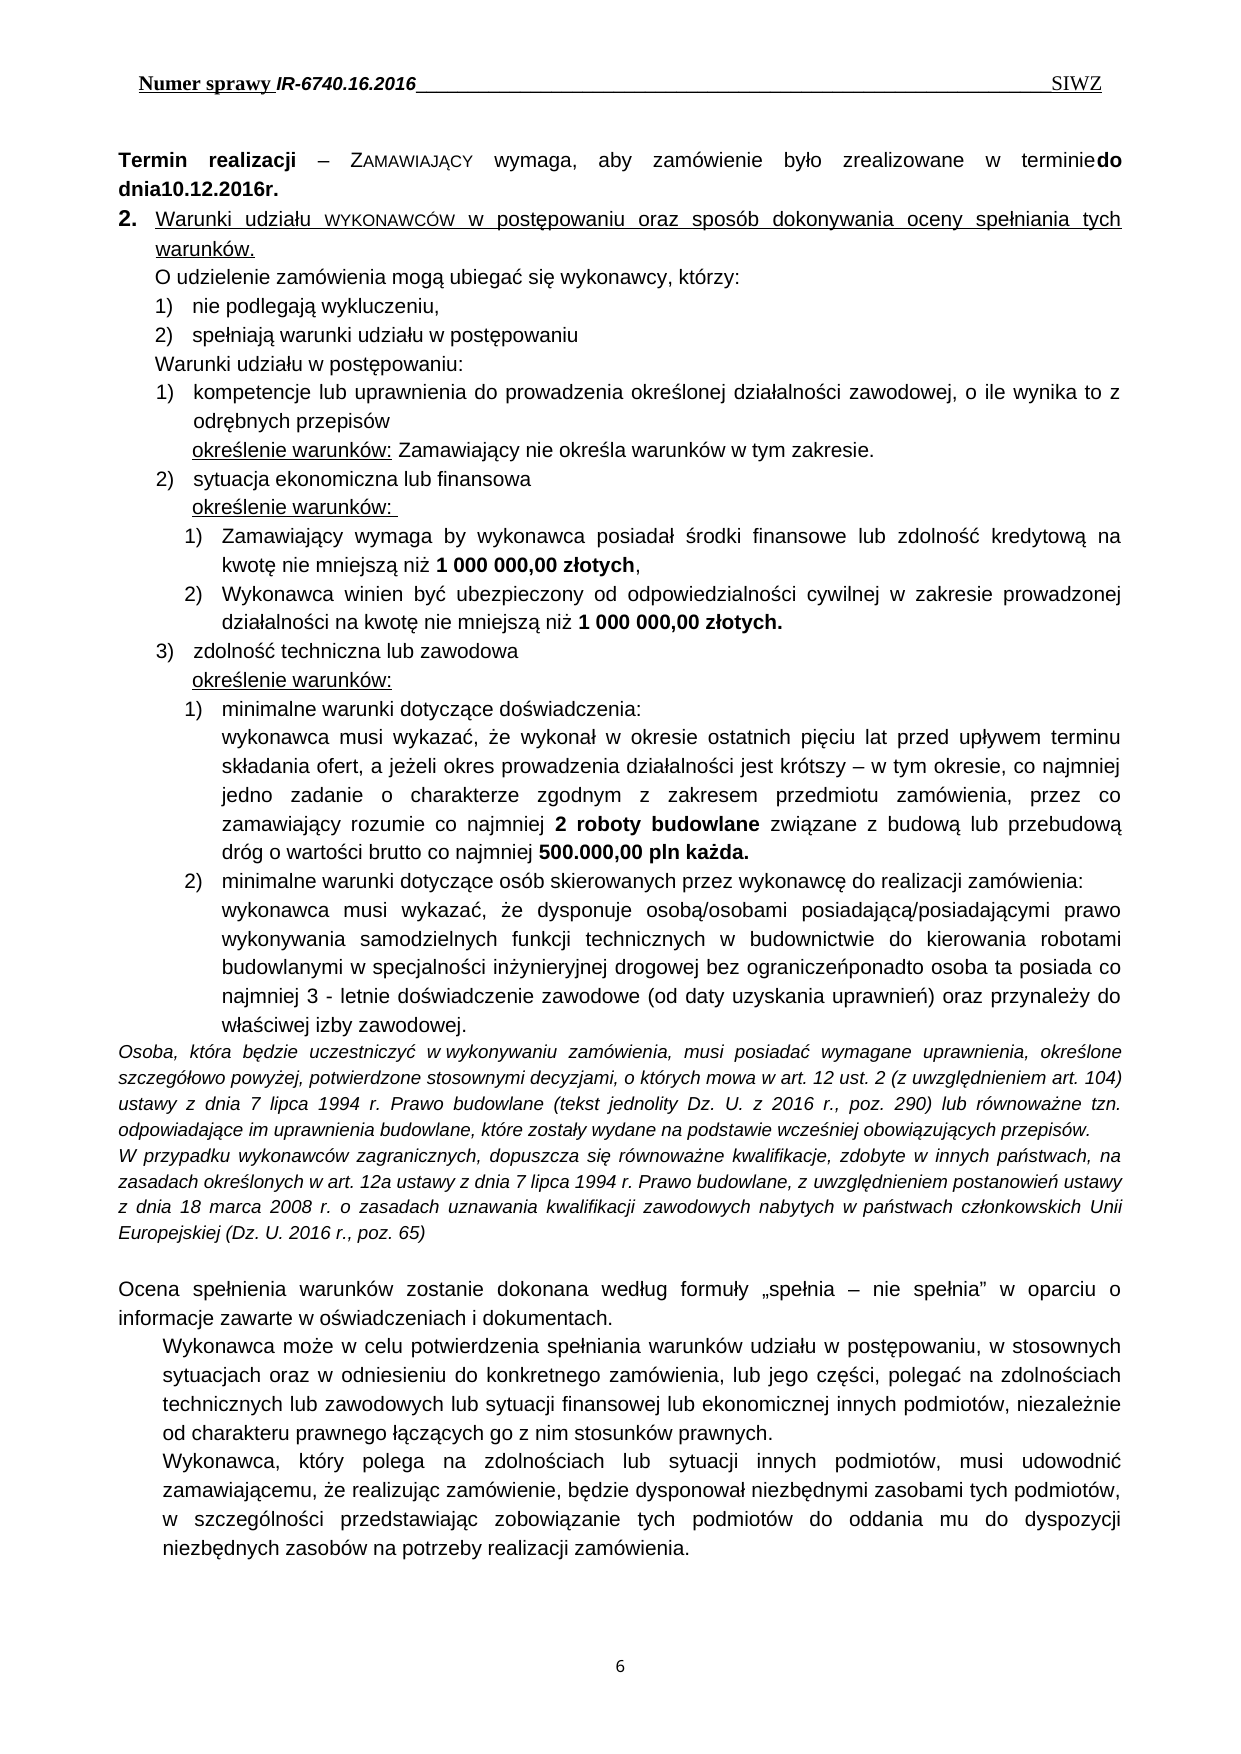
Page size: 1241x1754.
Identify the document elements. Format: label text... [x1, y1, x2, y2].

list minimalne warunki dotyczące osób skierowanych przez wykonawcę do realizacji zamówienia: [184, 869, 1122, 893]
text wykonawca musi wykazać, że dysponuje osobą/osobami posiadającą/posiadającymi prawo wykonywania samodzielnych funkcji technicznych w budownictwie do kierowania robotami budowlanymi w specjalności inżynieryjnej drogowej bez ograniczeńponadto osoba ta posiada co najmniej 3 - letnie doświadczenie zawodowe (od daty uzyskania uprawnień) oraz przynależy do właściwej izby zawodowej. [222, 898, 1122, 1037]
text W przypadku wykonawców zagranicznych, dopuszcza się równoważne kwalifikacje, zdobyte w innych państwach, na zasadach określonych w art. 12a ustawy z dnia 7 lipca 1994 r. Prawo budowlane, z uwzględnieniem postanowień ustawy z dnia 18 marca 2008 r. o zasadach uznawania kwalifikacji zawodowych nabytych w państwach członkowskich Unii Europejskiej (Dz. U. 2016 r., poz. 65) [118, 1145, 1122, 1244]
text O udzielenie zamówienia mogą ubiegać się wykonawcy, którzy: [118, 265, 1122, 289]
subtitle Ocena spełnienia warunków zostanie dokonana według formuły „spełnia – nie spełnia” w oparciu o informacje zawarte w oświadczeniach i dokumentach. [118, 1277, 1122, 1329]
list nie podlegają wykluczeniu, [154, 294, 1122, 318]
text Warunki udziału w postępowaniu: [118, 351, 1122, 375]
text Termin realizacji – Zamawiający wymaga, aby zamówienie było zrealizowane w terminiedo dnia10.12.2016r. [118, 148, 1122, 200]
text określenie warunków: [156, 495, 1122, 519]
text wykonawca musi wykazać, że wykonał w okresie ostatnich pięciu lat przed upływem terminu składania ofert, a jeżeli okres prowadzenia działalności jest krótszy – w tym okresie, co najmniej jedno zadanie o charakterze zgodnym z zakresem przedmiotu zamówienia, przez co zamawiający rozumie co najmniej 2 roboty budowlane związane z budową lub przebudową dróg o wartości brutto co najmniej 500.000,00 pln każda. [222, 725, 1122, 864]
list Zamawiający wymaga by wykonawca posiadał środki finansowe lub zdolność kredytową na kwotę nie mniejszą niż 1 000 000,00 złotych, [184, 524, 1122, 577]
text Wykonawca może w celu potwierdzenia spełniania warunków udziału w postępowaniu, w stosownych sytuacjach oraz w odniesieniu do konkretnego zamówienia, lub jego części, polegać na zdolnościach technicznych lub zawodowych lub sytuacji finansowej lub ekonomicznej innych podmiotów, niezależnie od charakteru prawnego łączących go z nim stosunków prawnych. [162, 1334, 1122, 1444]
list spełniają warunki udziału w postępowaniu [154, 323, 1122, 347]
text Osoba, która będzie uczestniczyć w wykonywaniu zamówienia, musi posiadać wymagane uprawnienia, określone szczegółowo powyżej, potwierdzone stosownymi decyzjami, o których mowa w art. 12 ust. 2 (z uwzględnieniem art. 104) ustawy z dnia 7 lipca 1994 r. Prawo budowlane (tekst jednolity Dz. U. z 2016 r., poz. 290) lub równoważne tzn. odpowiadające im uprawnienia budowlane, które zostały wydane na podstawie wcześniej obowiązujących przepisów. [118, 1041, 1122, 1140]
list sytuacja ekonomiczna lub finansowa [156, 466, 1122, 490]
list kompetencje lub uprawnienia do prowadzenia określonej działalności zawodowej, o ile wynika to z odrębnych przepisów [156, 380, 1122, 433]
text określenie warunków: [156, 668, 1122, 692]
list Warunki udziału wykonawców w postępowaniu oraz sposób dokonywania oceny spełniania tych warunków. [118, 205, 1122, 260]
list minimalne warunki dotyczące doświadczenia: [184, 696, 1122, 720]
text określenie warunków: Zamawiający nie określa warunków w tym zakresie. [156, 438, 1122, 462]
list Wykonawca winien być ubezpieczony od odpowiedzialności cywilnej w zakresie prowadzonej działalności na kwotę nie mniejszą niż 1 000 000,00 złotych. [184, 581, 1122, 634]
text Wykonawca, który polega na zdolnościach lub sytuacji innych podmiotów, musi udowodnić zamawiającemu, że realizując zamówienie, będzie dysponował niezbędnymi zasobami tych podmiotów, w szczególności przedstawiając zobowiązanie tych podmiotów do oddania mu do dyspozycji niezbędnych zasobów na potrzeby realizacji zamówienia. [162, 1449, 1122, 1559]
list zdolność techniczna lub zawodowa [156, 639, 1122, 663]
